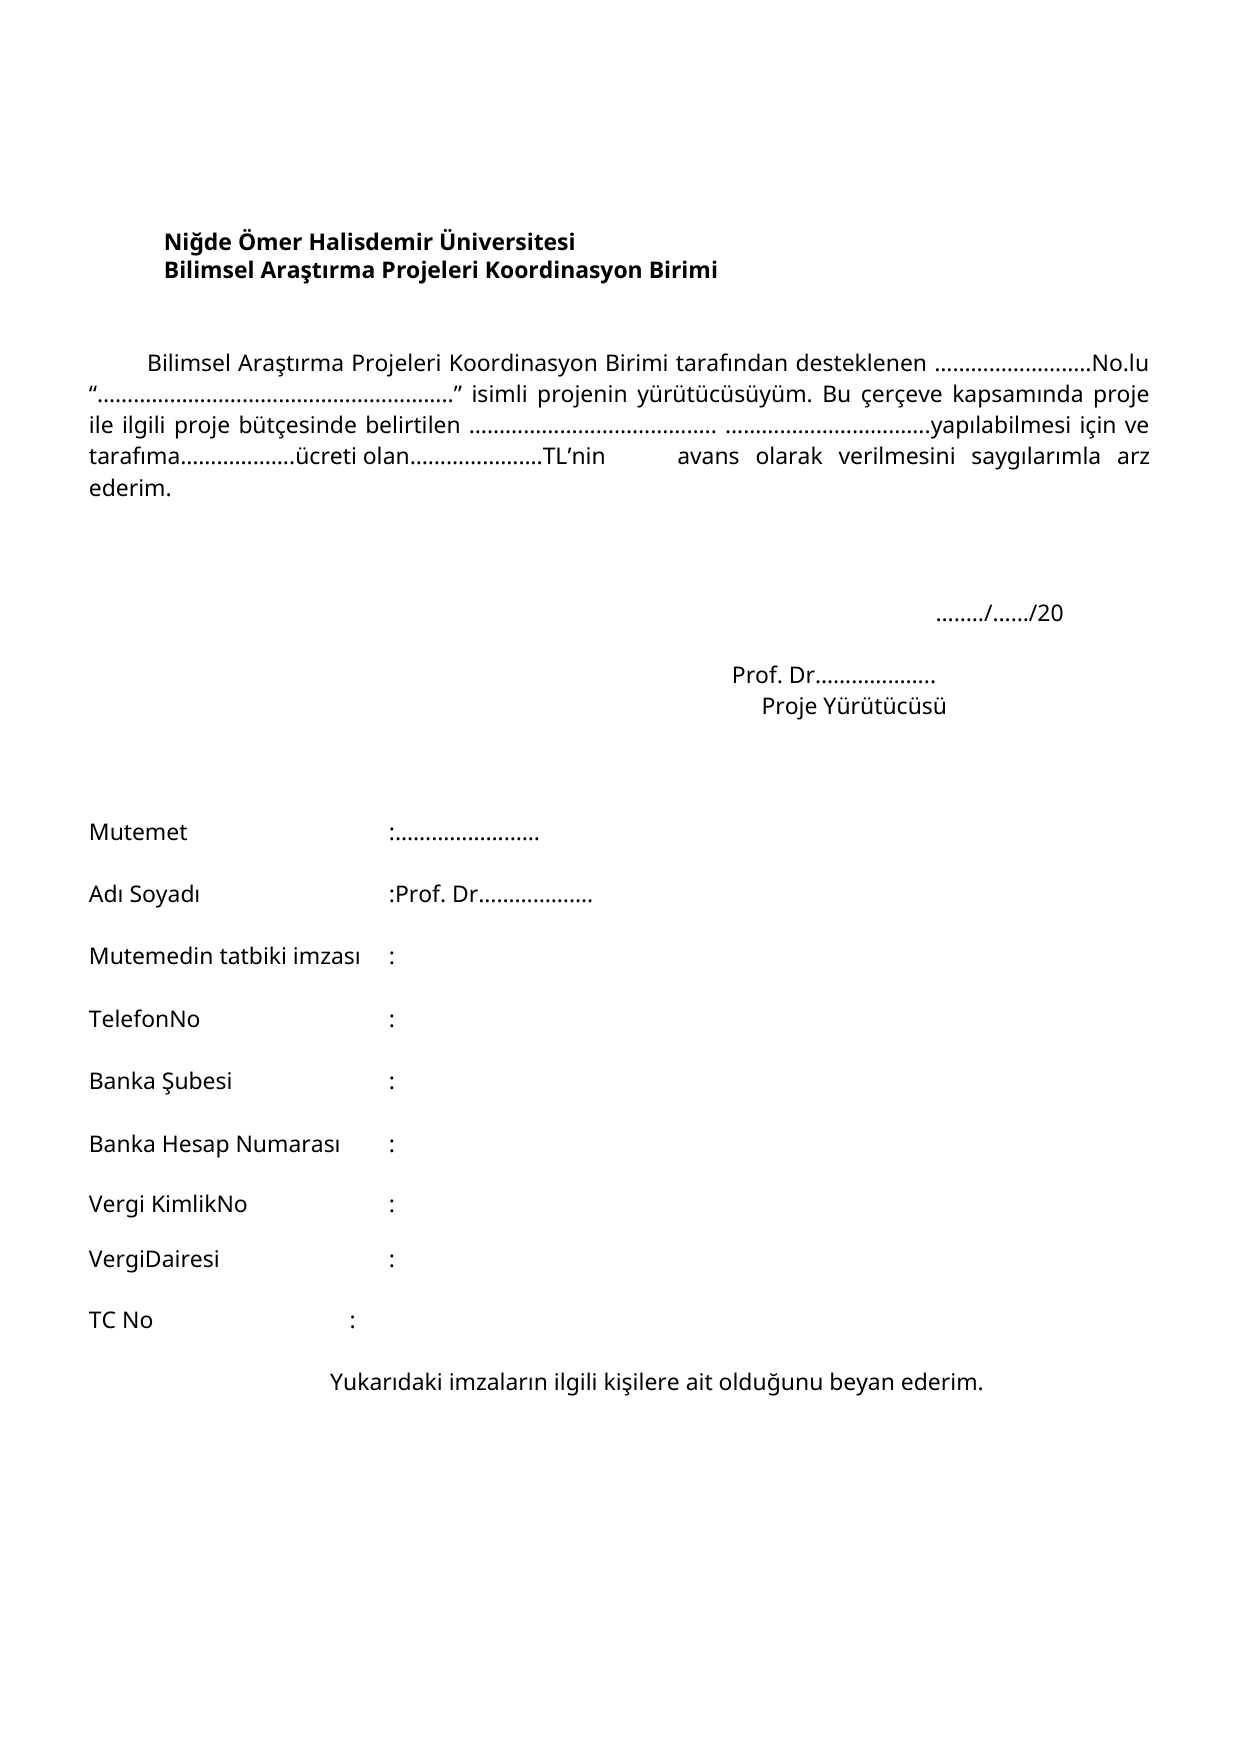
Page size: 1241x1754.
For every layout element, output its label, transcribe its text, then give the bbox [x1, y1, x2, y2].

text Bilimsel Araştırma Projeleri Koordinasyon Birimi [164, 256, 1161, 284]
text Banka Hesap Numarası : [89, 1128, 1161, 1159]
text ……../……/20 [77, 597, 1063, 628]
text VergiDairesi : [89, 1245, 1161, 1273]
text Mutemedin tatbiki imzası : [89, 940, 595, 971]
text Proje Yürütücüsü [77, 690, 1161, 722]
text Bilimsel Araştırma Projeleri Koordinasyon Birimi tarafından desteklenen ……………………..No.lu “…………………………………………………..” isimli projenin yürütücüsüyüm. Bu çerçeve kapsamında proje ile ilgili proje bütçesinde belirtilen ………………………………….. …………………………….yapılabilmesi için ve tarafıma……………….ücreti olan………………….TL’nin avans olarak verilmesini saygılarımla arz ederim. [89, 346, 1151, 503]
text Adı Soyadı :Prof. Dr………………. [89, 878, 595, 909]
text Banka Şubesi : [89, 1065, 1161, 1096]
text TelefonNo : [89, 1003, 1161, 1034]
text Vergi KimlikNo : [89, 1190, 1161, 1217]
text Niğde Ömer Halisdemir Üniversitesi [164, 229, 1161, 256]
text Prof. Dr……………….. [77, 659, 1161, 690]
text Yukarıdaki imzaların ilgili kişilere ait olduğunu beyan ederim. [330, 1366, 1161, 1398]
text Mutemet :…………………… [89, 815, 1161, 847]
text TC No : [89, 1304, 1161, 1335]
